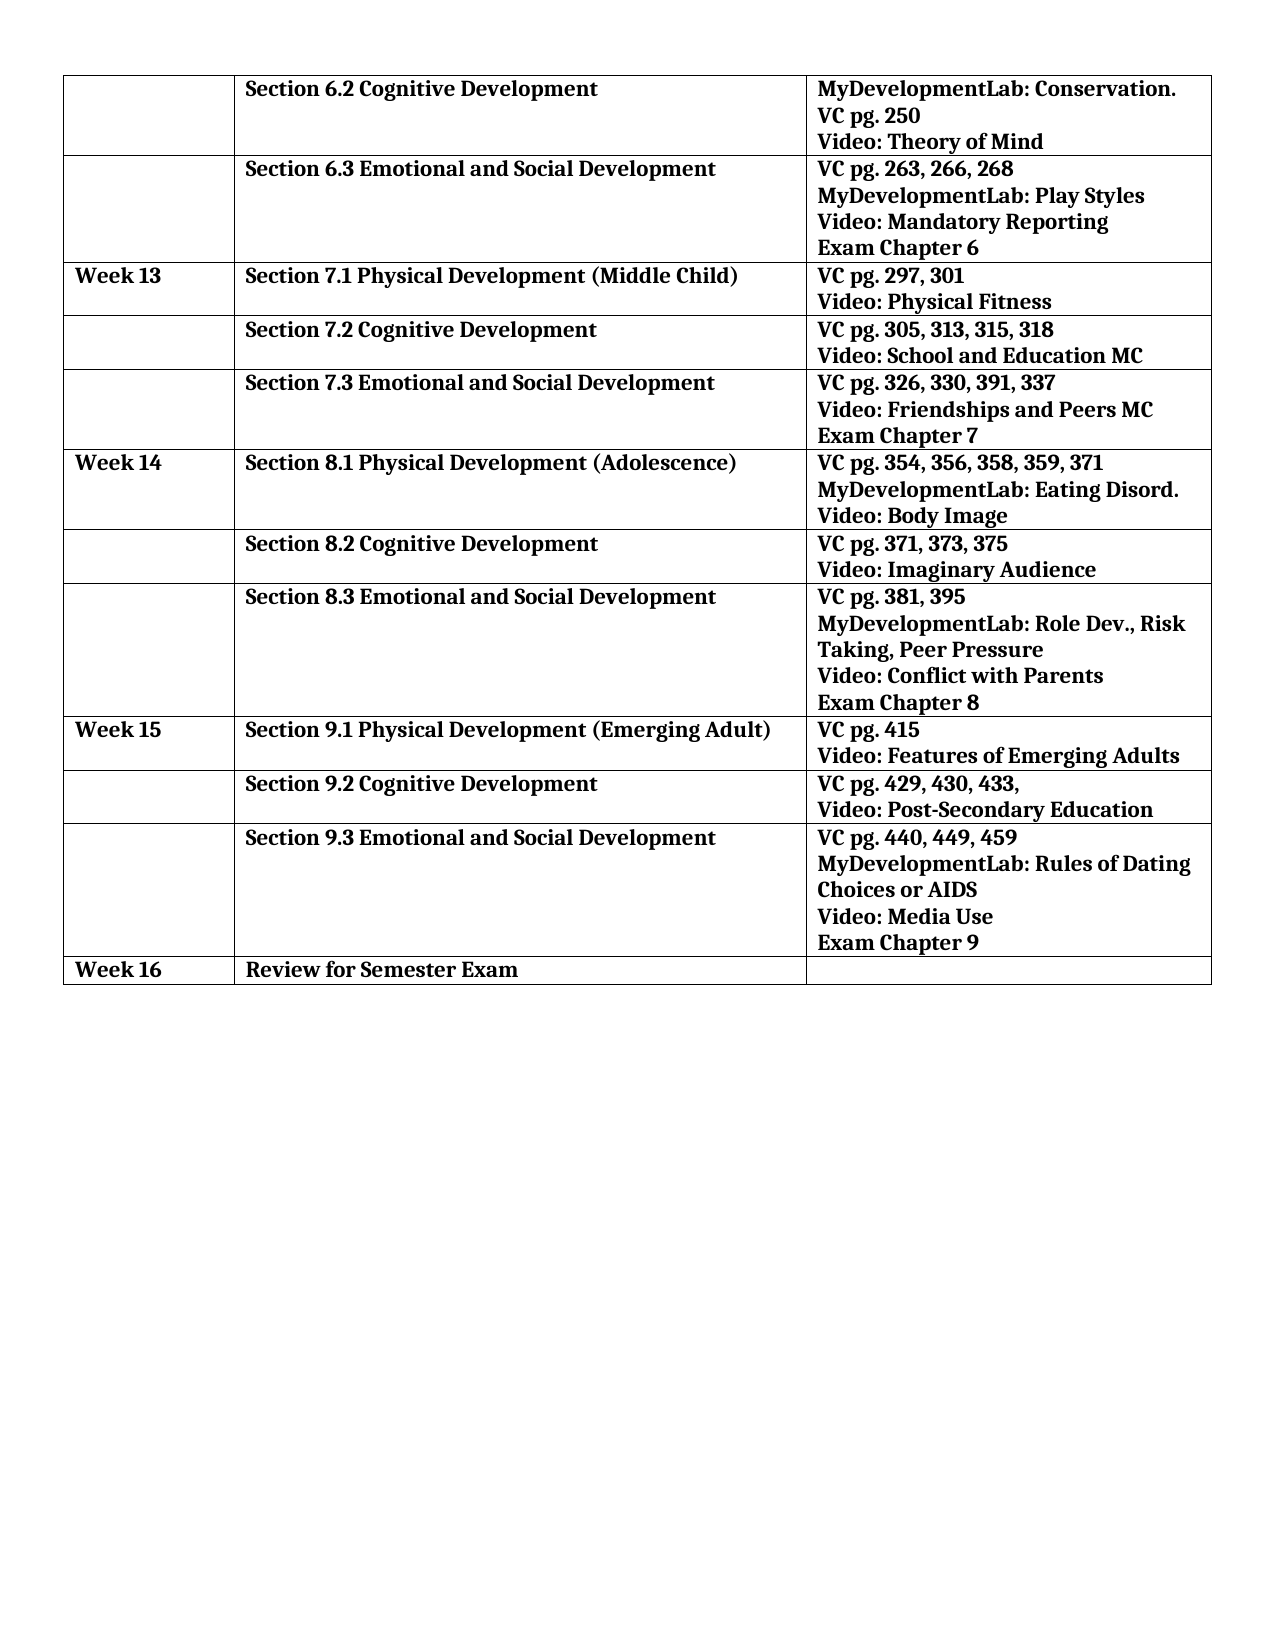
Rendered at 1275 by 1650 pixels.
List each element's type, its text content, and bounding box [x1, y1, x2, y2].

table_cell VC pg. 415 Video: Features of Emerging Adults [807, 717, 1211, 769]
table_cell Section 6.3 Emotional and Social Development [235, 156, 806, 262]
table_cell Section 7.1 Physical Development (Middle Child) [235, 263, 806, 315]
table_cell Week 16 [64, 957, 234, 983]
table_cell Section 8.1 Physical Development (Adolescence) [235, 450, 806, 529]
table_cell Week 14 [64, 450, 234, 529]
table_cell [64, 824, 234, 956]
table_cell VC pg. 440, 449, 459 MyDevelopmentLab: Rules of Dating Choices or AIDS Video: Media Use Exam Chapter 9 [807, 824, 1211, 956]
table_cell Section 6.2 Cognitive Development [235, 76, 806, 155]
table_cell Review for Semester Exam [235, 957, 806, 983]
table_cell Section 8.2 Cognitive Development [235, 530, 806, 583]
table_cell Section 7.3 Emotional and Social Development [235, 370, 806, 449]
table_cell VC pg. 381, 395 MyDevelopmentLab: Role Dev., Risk Taking, Peer Pressure Video: Conflict with Parents Exam Chapter 8 [807, 584, 1211, 716]
table_cell [64, 316, 234, 369]
table_cell VC pg. 305, 313, 315, 318 Video: School and Education MC [807, 316, 1211, 369]
table_cell Week 15 [64, 717, 234, 769]
table_cell Section 7.2 Cognitive Development [235, 316, 806, 369]
table_cell VC pg. 326, 330, 391, 337 Video: Friendships and Peers MC Exam Chapter 7 [807, 370, 1211, 449]
table_cell [64, 370, 234, 449]
table_cell Section 8.3 Emotional and Social Development [235, 584, 806, 716]
table_cell Week 13 [64, 263, 234, 315]
table_cell VC pg. 354, 356, 358, 359, 371 MyDevelopmentLab: Eating Disord. Video: Body Image [807, 450, 1211, 529]
table_cell MyDevelopmentLab: Conservation. VC pg. 250 Video: Theory of Mind [807, 76, 1211, 155]
table_cell [64, 584, 234, 716]
table_cell VC pg. 263, 266, 268 MyDevelopmentLab: Play Styles Video: Mandatory Reporting Exam Chapter 6 [807, 156, 1211, 262]
table_cell Section 9.3 Emotional and Social Development [235, 824, 806, 956]
table_cell [64, 771, 234, 823]
table_cell VC pg. 371, 373, 375 Video: Imaginary Audience [807, 530, 1211, 583]
table_cell [64, 76, 234, 155]
table_cell VC pg. 297, 301 Video: Physical Fitness [807, 263, 1211, 315]
table_cell Section 9.1 Physical Development (Emerging Adult) [235, 717, 806, 769]
table_cell [64, 156, 234, 262]
table_cell [807, 957, 1211, 983]
table_cell VC pg. 429, 430, 433, Video: Post-Secondary Education [807, 771, 1211, 823]
table_cell [64, 530, 234, 583]
table_cell Section 9.2 Cognitive Development [235, 771, 806, 823]
